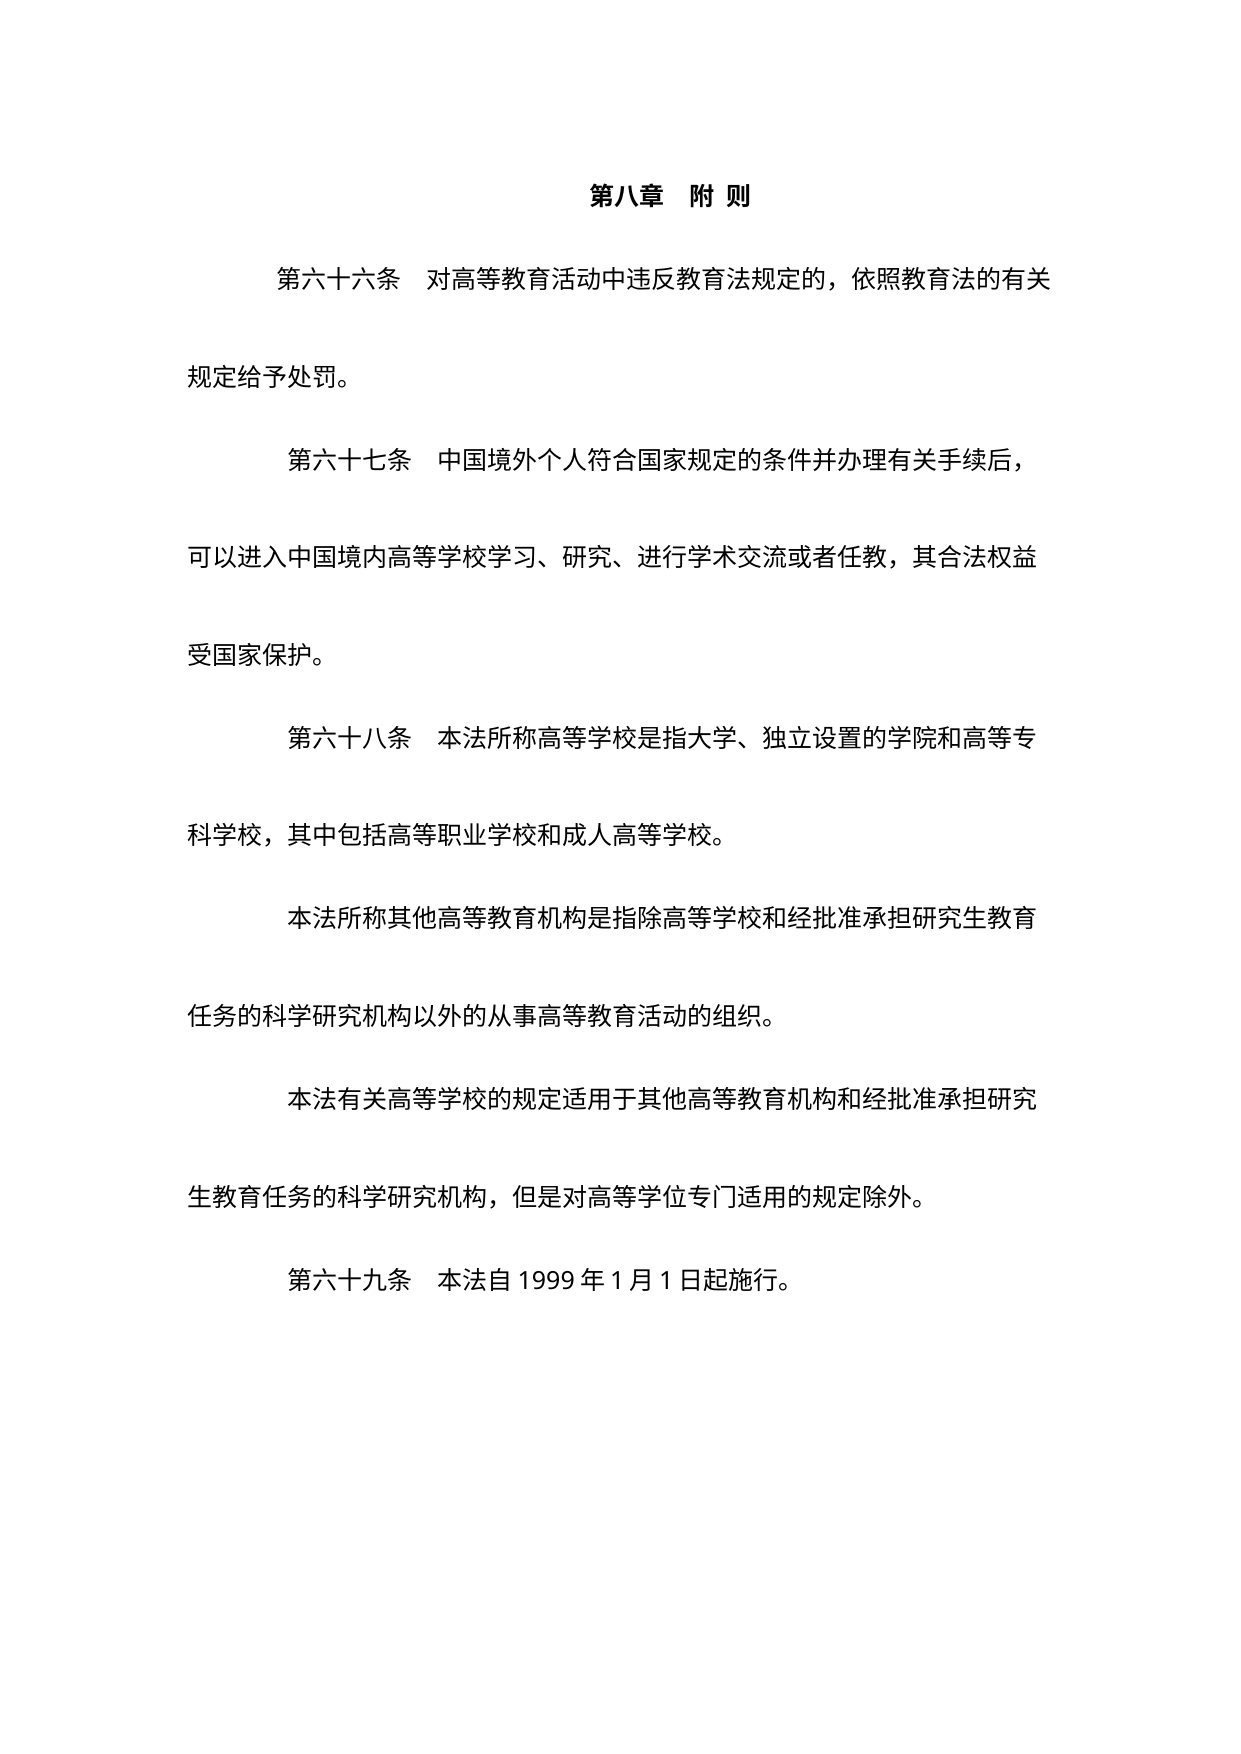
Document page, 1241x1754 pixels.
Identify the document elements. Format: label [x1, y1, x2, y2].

table_header [188, 162, 1053, 1323]
